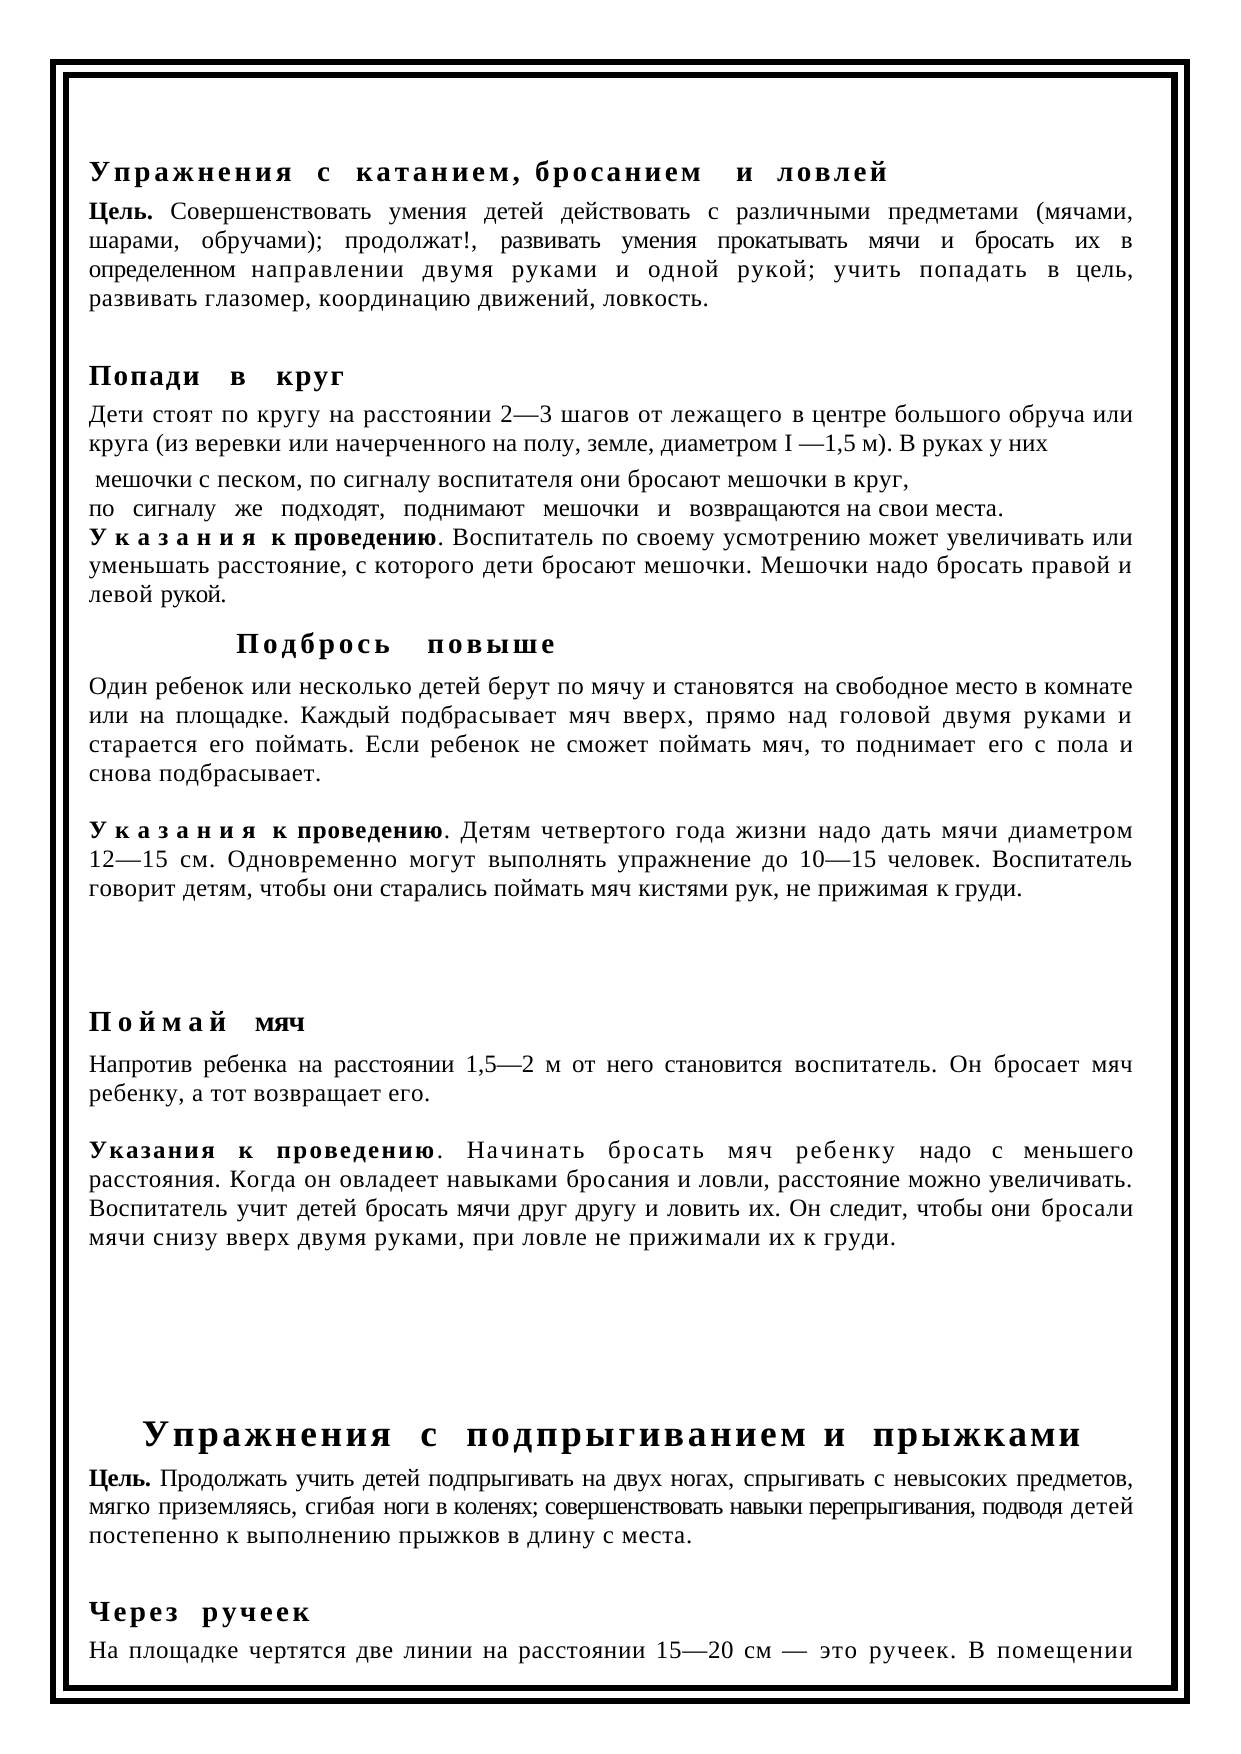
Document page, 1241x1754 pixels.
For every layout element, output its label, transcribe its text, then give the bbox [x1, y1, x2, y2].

text Подбрось повыше [236, 627, 1133, 660]
text по сигналу же подходят, поднимают мешочки и возвращаются на свои места. [88, 493, 1133, 522]
text Цель. Продолжать учить детей подпрыгивать на двух ногах, спрыгивать с невысоких предметов, мягко приземляясь, сгибая ноги в коленях; совершенствовать навыки перепрыгивания, подводя детей постепенно к выполнению прыжков в длину с места. [88, 1463, 1133, 1549]
text Указания к проведению. Начинать бросать мяч ребенку надо с меньшего расстояния. Когда он овладеет навыками бросания и ловли, расстояние можно увеличивать. Воспитатель учит детей бросать мячи друг другу и ловить их. Он следит, чтобы они бросали мячи снизу вверх двумя руками, при ловле не прижимали их к груди. [88, 1135, 1133, 1250]
text Один ребенок или несколько детей берут по мячу и становятся на свободное место в комнате или на площадке. Каждый подбрасывает мяч вверх, прямо над головой двумя руками и старается его поймать. Если ребенок не сможет поймать мяч, то поднимает его с пола и снова подбрасывает. [88, 671, 1133, 786]
text Напротив ребенка на расстоянии 1,5—2 м от него становится воспитатель. Он бросает мяч ребенку, а тот возвращает его. [88, 1049, 1133, 1107]
text Указания к проведению. Воспитатель по своему усмотрению может увеличивать или уменьшать расстояние, с которого дети бросают мешочки. Мешочки надо бросать правой и левой рукой. [88, 522, 1133, 608]
text Попади в круг [88, 358, 1133, 392]
text Через ручеек [88, 1594, 1133, 1628]
text Поймай мяч [88, 1004, 1133, 1038]
text Дети стоят по кругу на расстоянии 2—3 шагов от лежащего в центре большого обруча или круга (из веревки или начерченного на полу, земле, диаметром I —1,5 м). В руках у них [88, 399, 1133, 457]
text Упражнения с катанием, бросанием и ловлей [88, 154, 1133, 188]
text мешочки с песком, по сигналу воспитателя они бросают мешочки в круг, [88, 464, 1133, 493]
text Указания к проведению. Детям четвертого года жизни надо дать мячи диаметром 12—15 см. Одновременно могут выполнять упражнение до 10—15 человек. Воспитатель говорит детям, чтобы они старались поймать мяч кистями рук, не прижимая к груди. [88, 815, 1133, 901]
text Упражнения с подпрыгиванием и прыжками [88, 1411, 1133, 1454]
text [88, 1635, 1133, 1664]
text Цель. Совершенствовать умения детей действовать с различными предметами (мячами, шарами, обручами); продолжат!, развивать умения прокатывать мячи и бросать их в определенном направлении двумя руками и одной рукой; учить попадать в цель, развивать глазомер, координацию движений, ловкость. [88, 196, 1133, 311]
